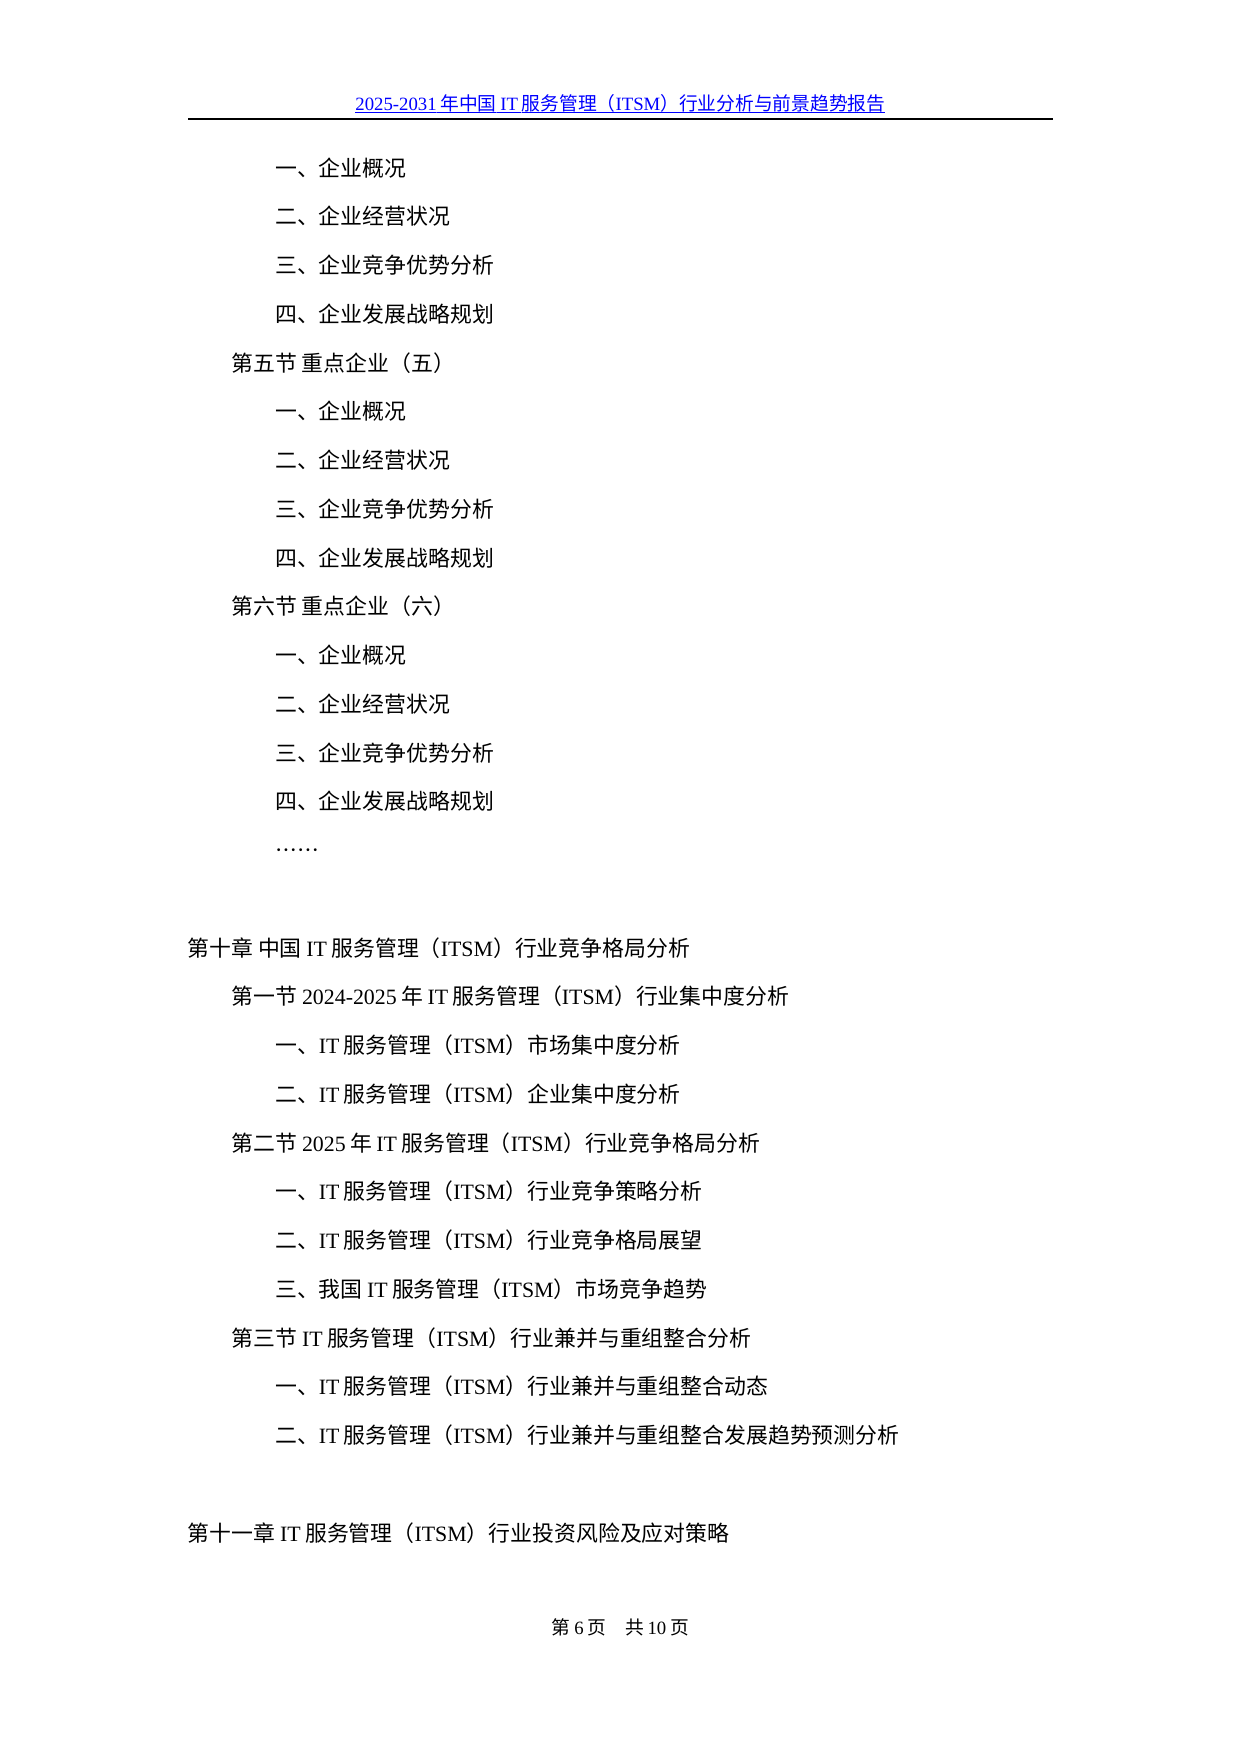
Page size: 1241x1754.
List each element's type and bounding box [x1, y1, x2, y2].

text [187, 150, 1053, 1548]
